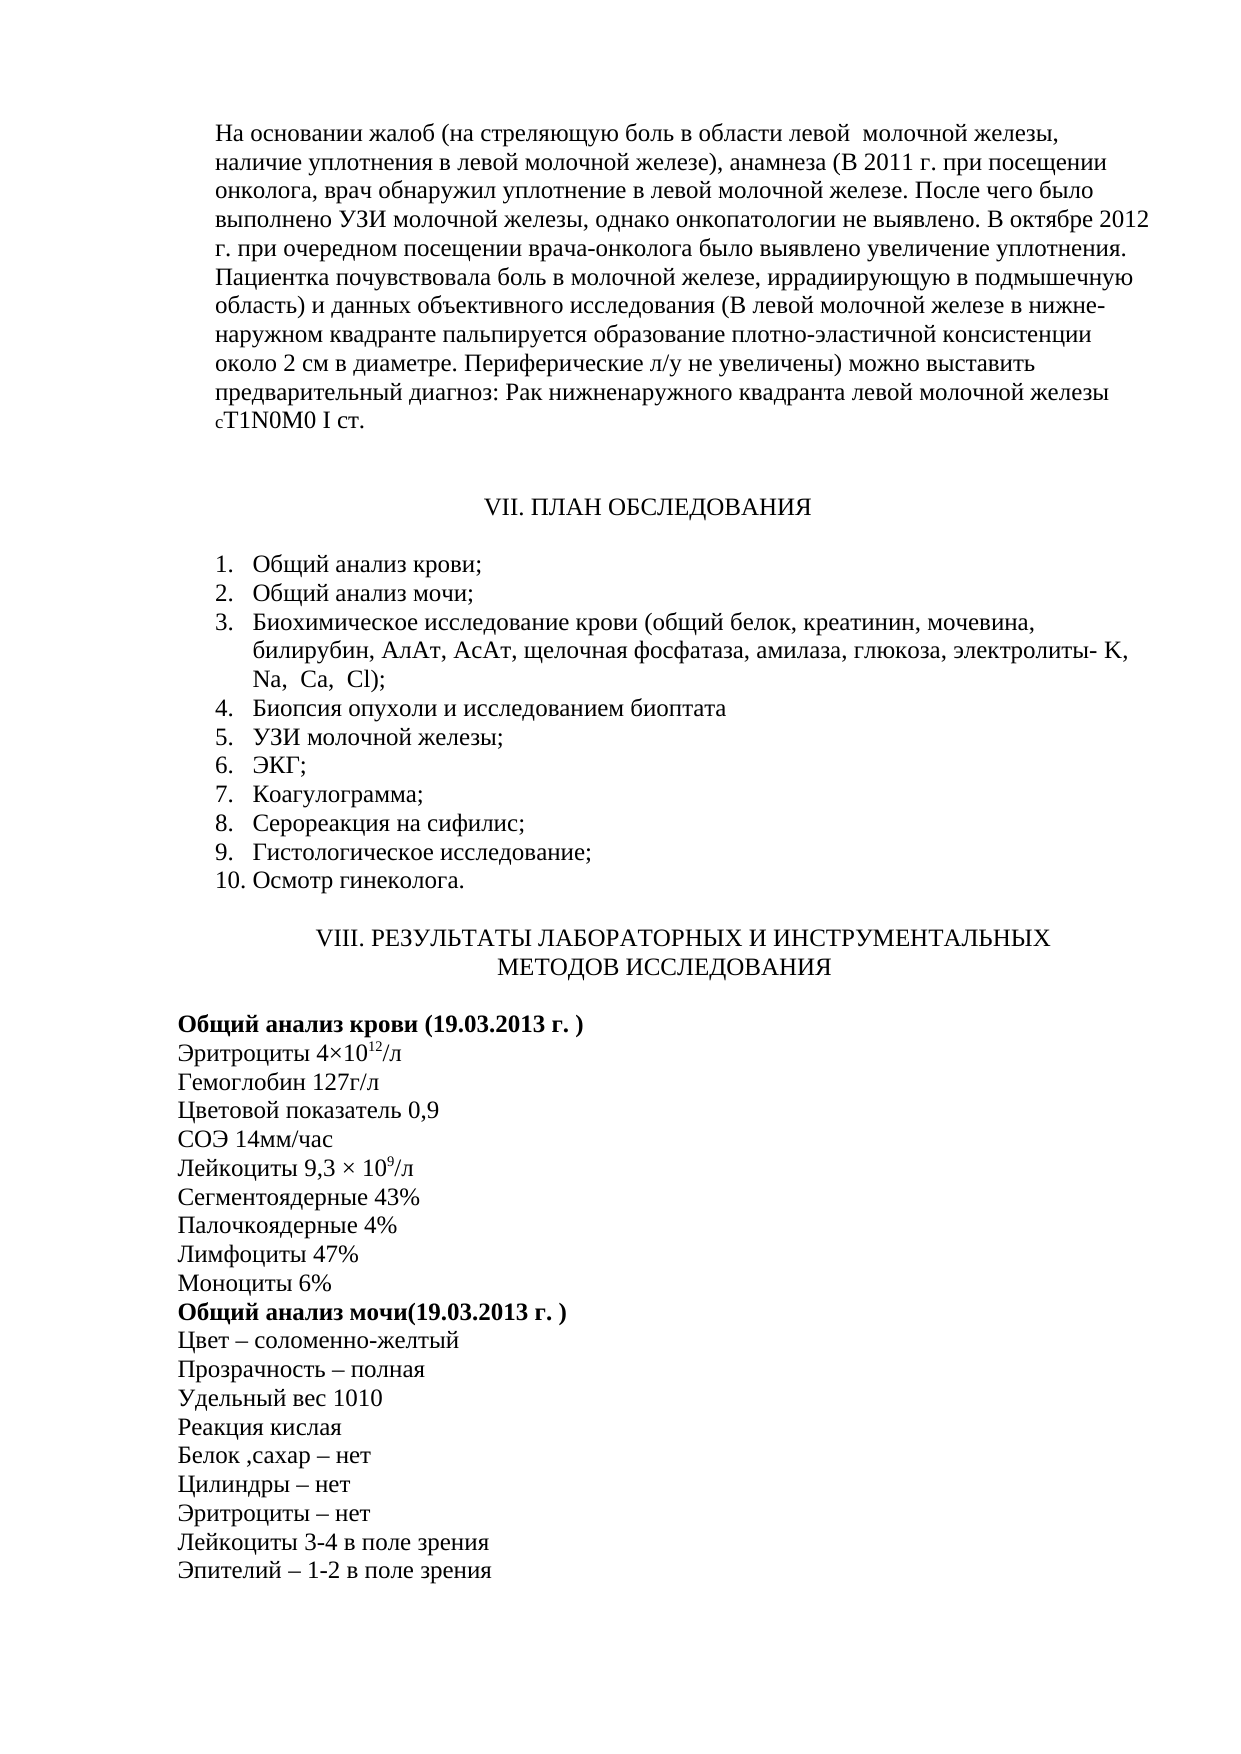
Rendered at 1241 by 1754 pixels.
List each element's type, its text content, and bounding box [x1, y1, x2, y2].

text VII. ПЛАН ОБСЛЕДОВАНИЯ [177, 492, 1152, 521]
text Общий анализ мочи(19.03.2013 г. ) [177, 1297, 1152, 1326]
text Реакция кислая [177, 1412, 1152, 1441]
text Белок ,сахар – нет [177, 1441, 1152, 1469]
text Цилиндры – нет [177, 1469, 1152, 1498]
list Серореакция на сифилис; [215, 808, 1152, 837]
list Общий анализ крови; [215, 549, 1152, 578]
list Осмотр гинеколога. [215, 866, 1152, 894]
text Удельный вес 1010 [177, 1383, 1152, 1412]
text Сегментоядерные 43% [177, 1182, 1152, 1211]
text Общий анализ крови (19.03.2013 г. ) [177, 1009, 1152, 1038]
text Прозрачность – полная [177, 1354, 1152, 1383]
text МЕТОДОВ ИССЛЕДОВАНИЯ [177, 952, 1152, 981]
list Коагулограмма; [215, 779, 1152, 808]
text Эритроциты – нет [177, 1498, 1152, 1527]
text Цветовой показатель 0,9 [177, 1096, 1152, 1124]
text На основании жалоб (на стреляющую боль в области левой молочной железы, наличие уплотнения в левой молочной железе), анамнеза (В 2011 г. при посещении онколога, врач обнаружил уплотнение в левой молочной железе. После чего было выполнено УЗИ молочной железы, однако онкопатологии не выявлено. В октябре 2012 г. при очередном посещении врача-онколога было выявлено увеличение уплотнения. Пациентка почувствовала боль в молочной железе, иррадиирующую в подмышечную область) и данных объективного исследования (В левой молочной железе в нижне-наружном квадранте пальпируется образование плотно-эластичной консистенции около 2 см в диаметре. Периферические л/у не увеличены) можно выставить предварительный диагноз: Рак нижненаружного квадранта левой молочной железы сT1N0M0 I ст. [215, 118, 1152, 434]
list ЭКГ; [215, 751, 1152, 779]
text VIII. РЕЗУЛЬТАТЫ ЛАБОРАТОРНЫХ И ИНСТРУМЕНТАЛЬНЫХ [215, 923, 1152, 952]
text Моноциты 6% [177, 1268, 1152, 1297]
text Гемоглобин 127г/л [177, 1067, 1152, 1096]
list УЗИ молочной железы; [215, 722, 1152, 751]
text Лейкоциты 3-4 в поле зрения [177, 1527, 1152, 1556]
text Лейкоциты 9,3 × 109/л [177, 1153, 1152, 1182]
list Гистологическое исследование; [215, 837, 1152, 866]
list Биопсия опухоли и исследованием биоптата [215, 693, 1152, 722]
text Эпителий – 1-2 в поле зрения [177, 1556, 1152, 1584]
list Общий анализ мочи; [215, 578, 1152, 607]
text СОЭ 14мм/час [177, 1124, 1152, 1153]
text Цвет – соломенно-желтый [177, 1326, 1152, 1354]
text Лимфоциты 47% [177, 1239, 1152, 1268]
text Палочкоядерные 4% [177, 1211, 1152, 1239]
text Эритроциты 4×1012/л [177, 1038, 1152, 1067]
list Биохимическое исследование крови (общий белок, креатинин, мочевина, билирубин, АлАт, АсАт, щелочная фосфатаза, амилаза, глюкоза, электролиты- K, Na, Ca, Cl); [215, 607, 1152, 693]
